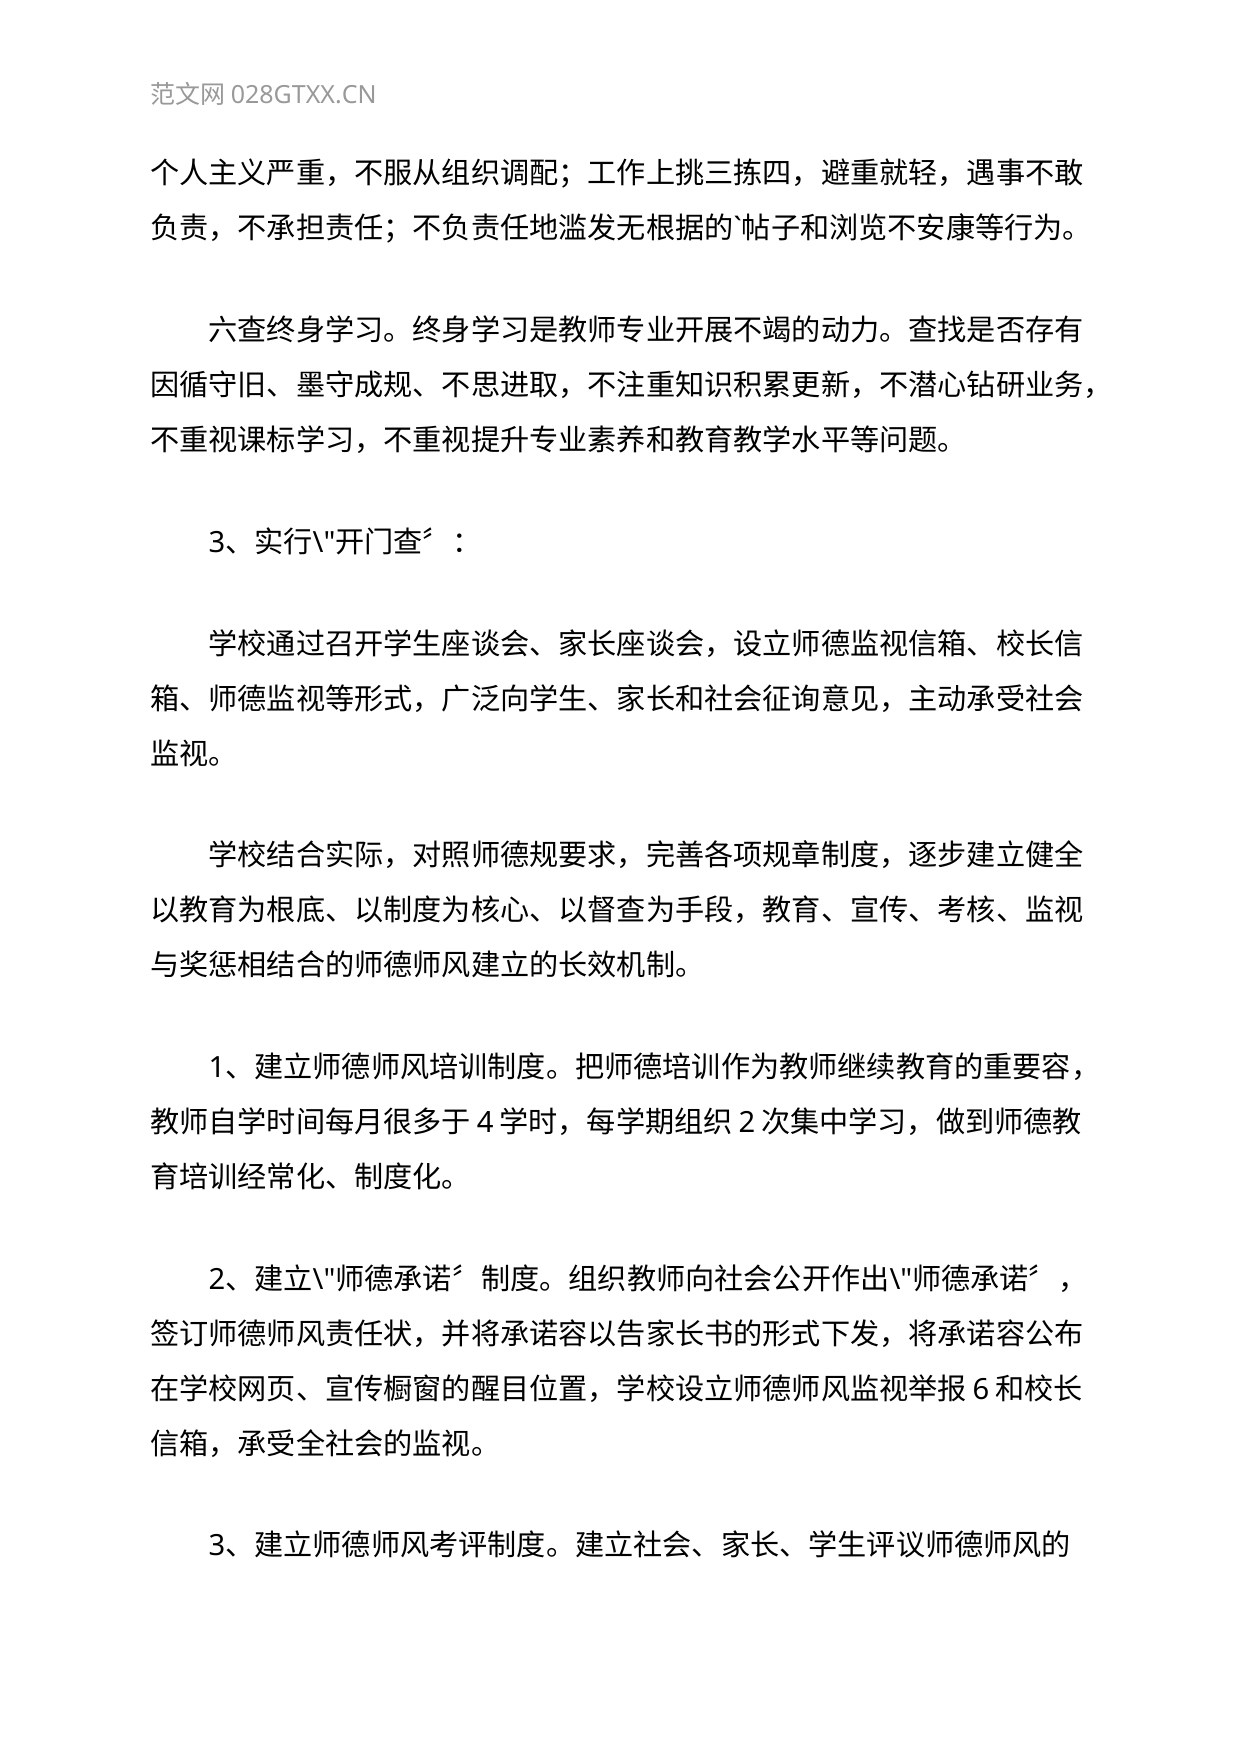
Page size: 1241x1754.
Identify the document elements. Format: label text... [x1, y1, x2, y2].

text 2、建立\"师德承诺〞制度。组织教师向社会公开作出\"师德承诺〞，签订师德师风责任状，并将承诺容以告家长书的形式下发，将承诺容公布在学校网页、宣传橱窗的醒目位置，学校设立师德师风监视举报6和校长信箱，承受全社会的监视。 [150, 1255, 1090, 1462]
text 学校结合实际，对照师德规要求，完善各项规章制度，逐步建立健全以教育为根底、以制度为核心、以督查为手段，教育、宣传、考核、监视与奖惩相结合的师德师风建立的长效机制。 [150, 832, 1090, 984]
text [150, 150, 1090, 247]
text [150, 1522, 1090, 1564]
text 学校通过召开学生座谈会、家长座谈会，设立师德监视信箱、校长信箱、师德监视等形式，广泛向学生、家长和社会征询意见，主动承受社会监视。 [150, 620, 1090, 772]
text 六查终身学习。终身学习是教师专业开展不竭的动力。查找是否存有因循守旧、墨守成规、不思进取，不注重知识积累更新，不潜心钻研业务，不重视课标学习，不重视提升专业素养和教育教学水平等问题。 [150, 307, 1090, 459]
text 1、建立师德师风培训制度。把师德培训作为教师继续教育的重要容，教师自学时间每月很多于4学时，每学期组织2次集中学习，做到师德教育培训经常化、制度化。 [150, 1043, 1090, 1196]
text 3、实行\"开门查〞： [150, 518, 1090, 561]
